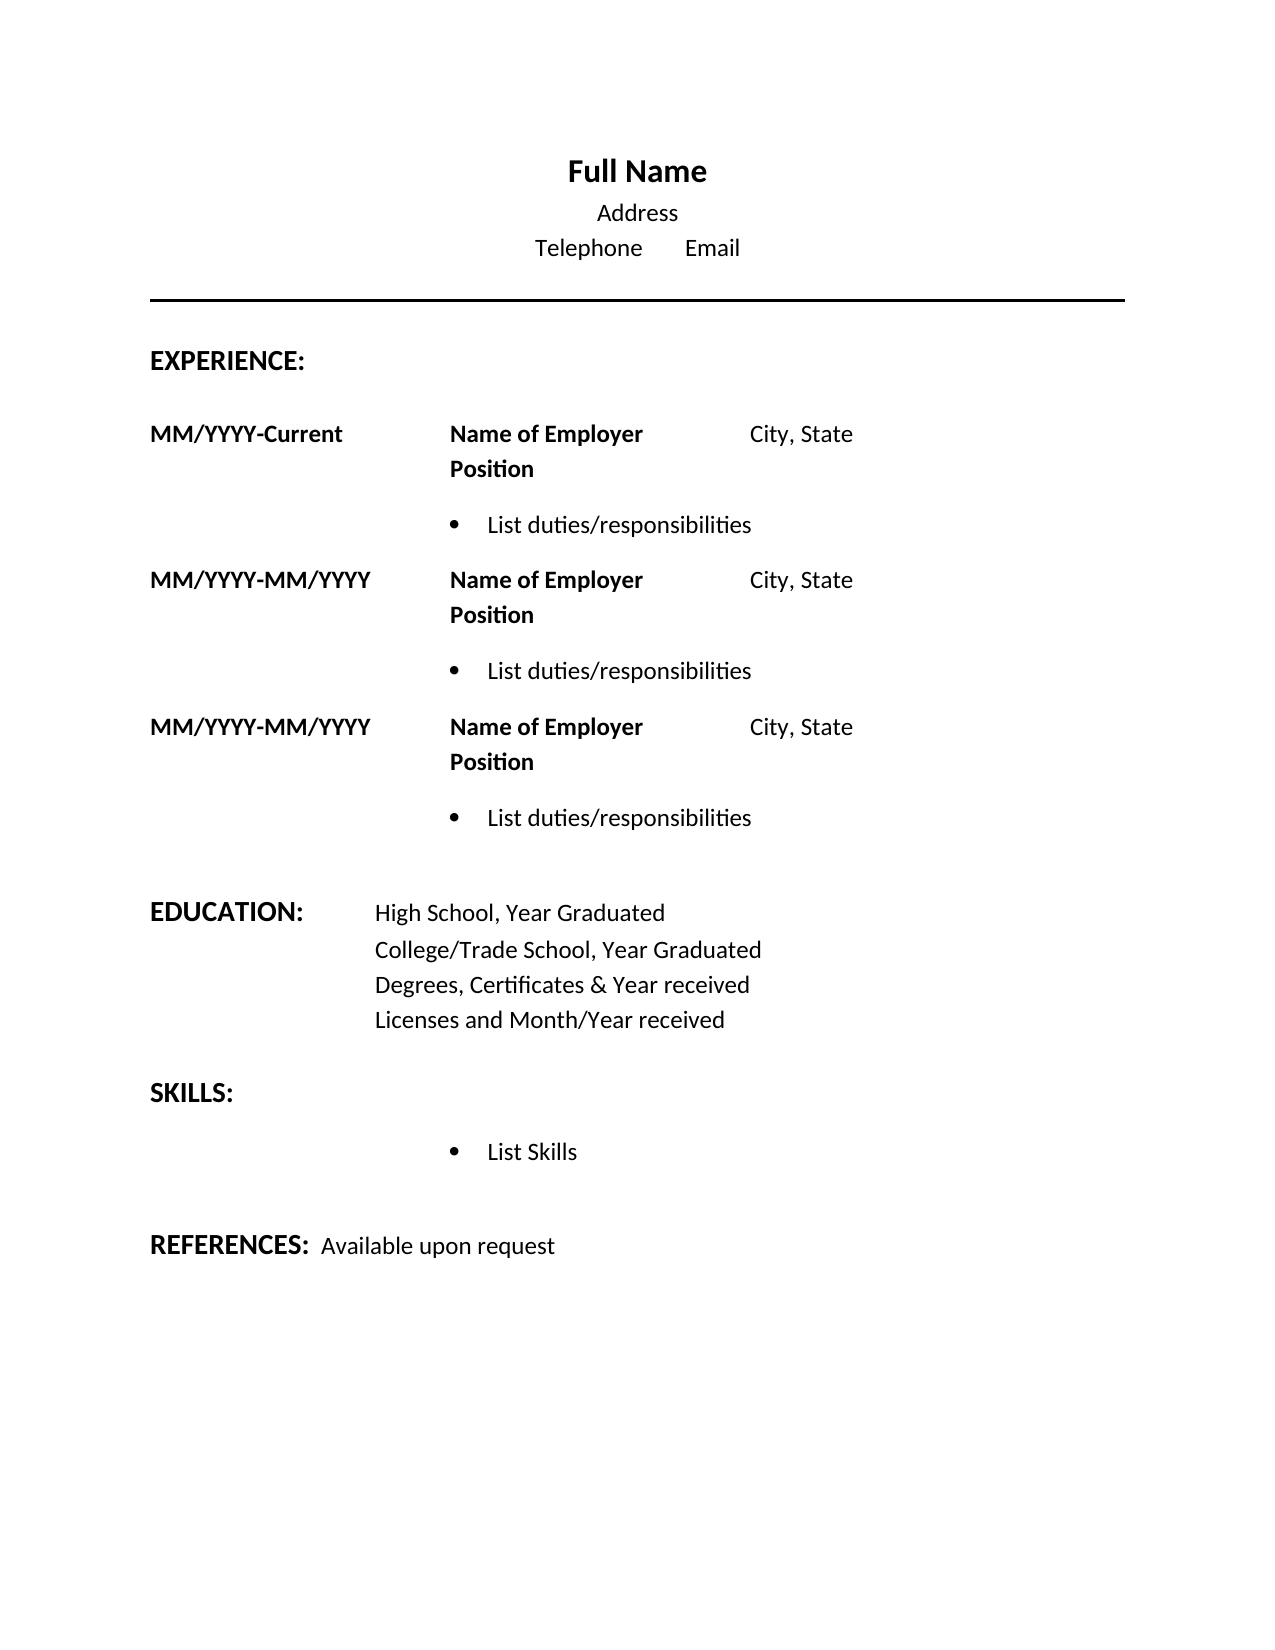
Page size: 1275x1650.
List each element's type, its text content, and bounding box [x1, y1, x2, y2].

text Telephone Email [150, 232, 1125, 262]
text Licenses and Month/Year received [150, 1004, 1125, 1034]
list List duties/responsibilities [450, 802, 1125, 833]
text MM/YYYY-MM/YYYY Name of Employer City, State [150, 564, 1125, 595]
list List duties/responsibilities [450, 509, 1125, 539]
text Position [150, 746, 1125, 777]
text Address [150, 197, 1125, 227]
text EDUCATION: High School, Year Graduated [150, 893, 1125, 928]
text SKILLS: [150, 1074, 1125, 1109]
text MM/YYYY-Current Name of Employer City, State [150, 418, 1125, 448]
text EXPERIENCE: [150, 342, 1125, 378]
text Position [150, 453, 1125, 483]
text Position [150, 599, 1125, 630]
list List Skills [450, 1136, 1125, 1166]
text College/Trade School, Year Graduated [150, 934, 1125, 964]
text MM/YYYY-MM/YYYY Name of Employer City, State [150, 711, 1125, 742]
text Full Name [150, 150, 1125, 191]
text Degrees, Certificates & Year received [150, 969, 1125, 999]
text REFERENCES: Available upon request [150, 1226, 1125, 1262]
list List duties/responsibilities [450, 655, 1125, 686]
